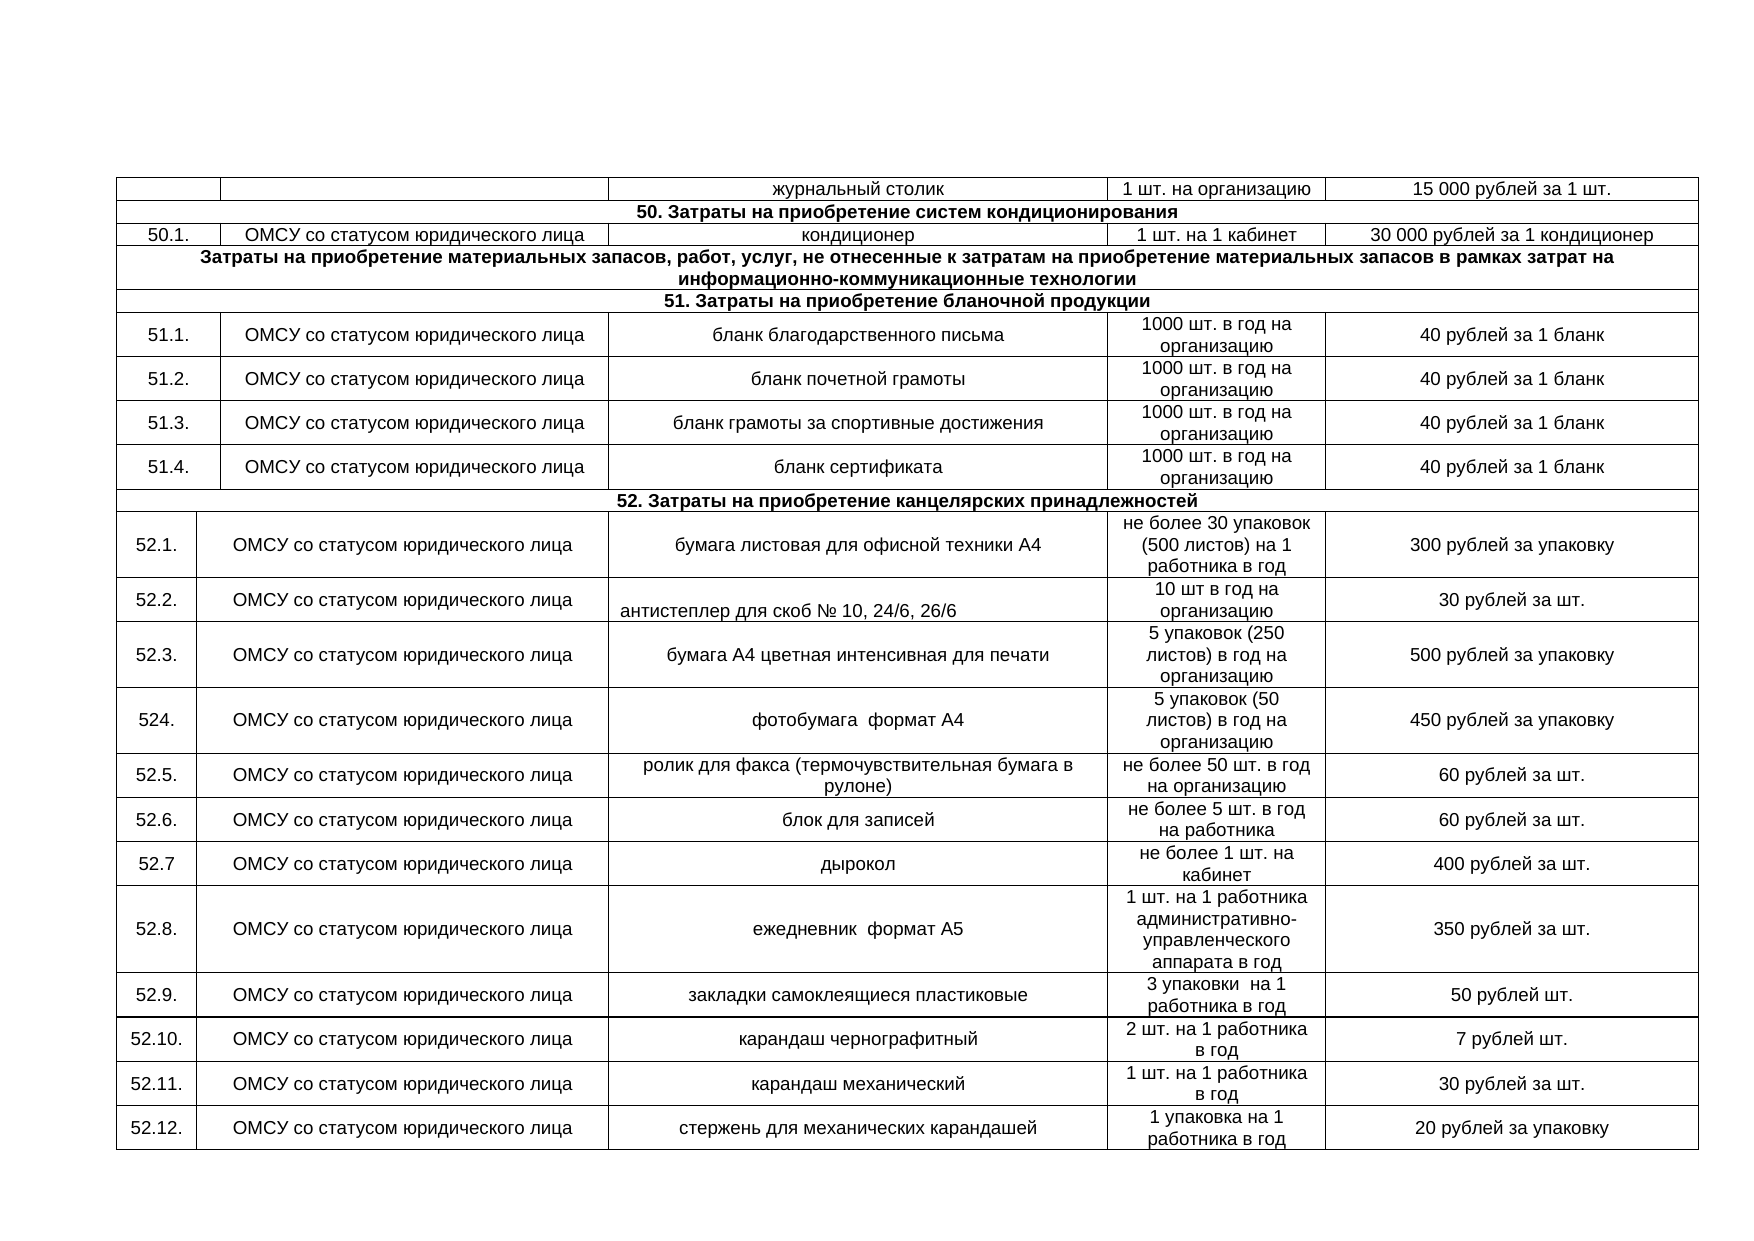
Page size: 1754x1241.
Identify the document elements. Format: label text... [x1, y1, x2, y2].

table_cell 50 рублей шт. [1326, 973, 1698, 1016]
table_cell ОМСУ со статусом юридического лица [197, 512, 608, 577]
table_cell ОМСУ со статусом юридического лица [197, 1018, 608, 1061]
table_cell 40 рублей за 1 бланк [1326, 401, 1698, 444]
table_cell бланк благодарственного письма [609, 313, 1107, 356]
table_cell 30 рублей за шт. [1326, 578, 1698, 621]
table_cell 40 рублей за 1 бланк [1326, 445, 1698, 488]
table_cell бумага А4 цветная интенсивная для печати [609, 622, 1107, 687]
table_cell стержень для механических карандашей [609, 1106, 1107, 1149]
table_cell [1108, 178, 1325, 200]
table_cell 52.12. [117, 1106, 196, 1149]
table_cell 30 000 рублей за 1 кондиционер [1326, 224, 1698, 245]
table_cell не более 1 шт. на кабинет [1108, 842, 1325, 885]
table_cell 7 рублей шт. [1326, 1018, 1698, 1061]
table_cell 450 рублей за упаковку [1326, 688, 1698, 752]
table_cell ежедневник формат А5 [609, 886, 1107, 972]
table_cell ролик для факса (термочувствительная бумага в рулоне) [609, 754, 1107, 797]
table_cell ОМСУ со статусом юридического лица [197, 842, 608, 885]
table_cell 52.3. [117, 622, 196, 687]
table_cell 51.1. [117, 313, 220, 356]
table_cell закладки самоклеящиеся пластиковые [609, 973, 1107, 1016]
table_cell 5 упаковок (50 листов) в год на организацию [1108, 688, 1325, 752]
table_cell 52. Затраты на приобретение канцелярских принадлежностей [117, 490, 1698, 511]
table_cell журнальный столик [609, 178, 1107, 200]
table_cell 50.1. [117, 224, 220, 245]
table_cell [197, 1106, 608, 1149]
table_cell ОМСУ со статусом юридического лица [197, 754, 608, 797]
table_cell не более 50 шт. в год на организацию [1108, 754, 1325, 797]
table_cell 3 упаковки на 1 работника в год [1108, 973, 1325, 1016]
table_cell 52.10. [117, 1018, 196, 1061]
table_cell не более 30 упаковок (500 листов) на 1 работника в год [1108, 512, 1325, 577]
table_cell 400 рублей за шт. [1326, 842, 1698, 885]
table_cell 500 рублей за упаковку [1326, 622, 1698, 687]
table_cell блок для записей [609, 798, 1107, 841]
table_cell бланк грамоты за спортивные достижения [609, 401, 1107, 444]
table_cell 52.7 [117, 842, 196, 885]
table_cell бумага листовая для офисной техники А4 [609, 512, 1107, 577]
table_cell ОМСУ со статусом юридического лица [197, 688, 608, 752]
table_cell ОМСУ со статусом юридического лица [221, 357, 608, 400]
table_cell 30 рублей за шт. [1326, 1062, 1698, 1105]
table_cell антистеплер для скоб № 10, 24/6, 26/6 [609, 578, 1107, 621]
table_cell 52.8. [117, 886, 196, 972]
table_cell 52.5. [117, 754, 196, 797]
table_cell ОМСУ со статусом юридического лица [221, 401, 608, 444]
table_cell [1326, 178, 1698, 200]
table_cell 52.9. [117, 973, 196, 1016]
table_cell 1000 шт. в год на организацию [1108, 357, 1325, 400]
table_cell 1000 шт. в год на организацию [1108, 313, 1325, 356]
table_cell карандаш механический [609, 1062, 1107, 1105]
table_cell 60 рублей за шт. [1326, 754, 1698, 797]
table_cell 51.2. [117, 357, 220, 400]
table_cell бланк сертификата [609, 445, 1107, 488]
table_cell ОМСУ со статусом юридического лица [221, 313, 608, 356]
table_cell 1000 шт. в год на организацию [1108, 401, 1325, 444]
table_cell 5 упаковок (250 листов) в год на организацию [1108, 622, 1325, 687]
table_cell 1 шт. на 1 работника административно-управленческого аппарата в год [1108, 886, 1325, 972]
table_cell не более 5 шт. в год на работника [1108, 798, 1325, 841]
table_cell ОМСУ со статусом юридического лица [197, 798, 608, 841]
table_cell ОМСУ со статусом юридического лица [197, 973, 608, 1016]
table_cell 51.3. [117, 401, 220, 444]
table_cell 350 рублей за шт. [1326, 886, 1698, 972]
table_cell 51. Затраты на приобретение бланочной продукции [117, 290, 1698, 312]
table_cell ОМСУ со статусом юридического лица [197, 886, 608, 972]
table_cell 10 шт в год на организацию [1108, 578, 1325, 621]
table_cell 40 рублей за 1 бланк [1326, 357, 1698, 400]
table_cell Затраты на приобретение материальных запасов, работ, услуг, не отнесенные к затратам на приобретение материальных запасов в рамках затрат на информационно-коммуникационные технологии [117, 246, 1698, 289]
table_cell 1000 шт. в год на организацию [1108, 445, 1325, 488]
table_cell 60 рублей за шт. [1326, 798, 1698, 841]
table_cell дырокол [609, 842, 1107, 885]
table_cell ОМСУ со статусом юридического лица [221, 445, 608, 488]
table_cell 52.11. [117, 1062, 196, 1105]
table_cell бланк почетной грамоты [609, 357, 1107, 400]
table_cell 52.1. [117, 512, 196, 577]
table_cell кондиционер [609, 224, 1107, 245]
table_cell 20 рублей за упаковку [1326, 1106, 1698, 1149]
table_cell 300 рублей за упаковку [1326, 512, 1698, 577]
table_cell 1 шт. на 1 работника в год [1108, 1062, 1325, 1105]
table_cell ОМСУ со статусом юридического лица [197, 1062, 608, 1105]
table_cell фотобумага формат А4 [609, 688, 1107, 752]
table_cell ОМСУ со статусом юридического лица [197, 578, 608, 621]
table_cell карандаш чернографитный [609, 1018, 1107, 1061]
table_cell ОМСУ со статусом юридического лица [221, 224, 608, 245]
table_cell 2 шт. на 1 работника в год [1108, 1018, 1325, 1061]
table_cell 524. [117, 688, 196, 752]
table_cell ОМСУ со статусом юридического лица [197, 622, 608, 687]
table_cell 52.2. [117, 578, 196, 621]
table_cell 52.6. [117, 798, 196, 841]
table_cell 51.4. [117, 445, 220, 488]
table_cell 1 упаковка на 1 работника в год [1108, 1106, 1325, 1149]
table_cell 1 шт. на 1 кабинет [1108, 224, 1325, 245]
table_cell 40 рублей за 1 бланк [1326, 313, 1698, 356]
table_cell 50. Затраты на приобретение систем кондиционирования [117, 201, 1698, 222]
